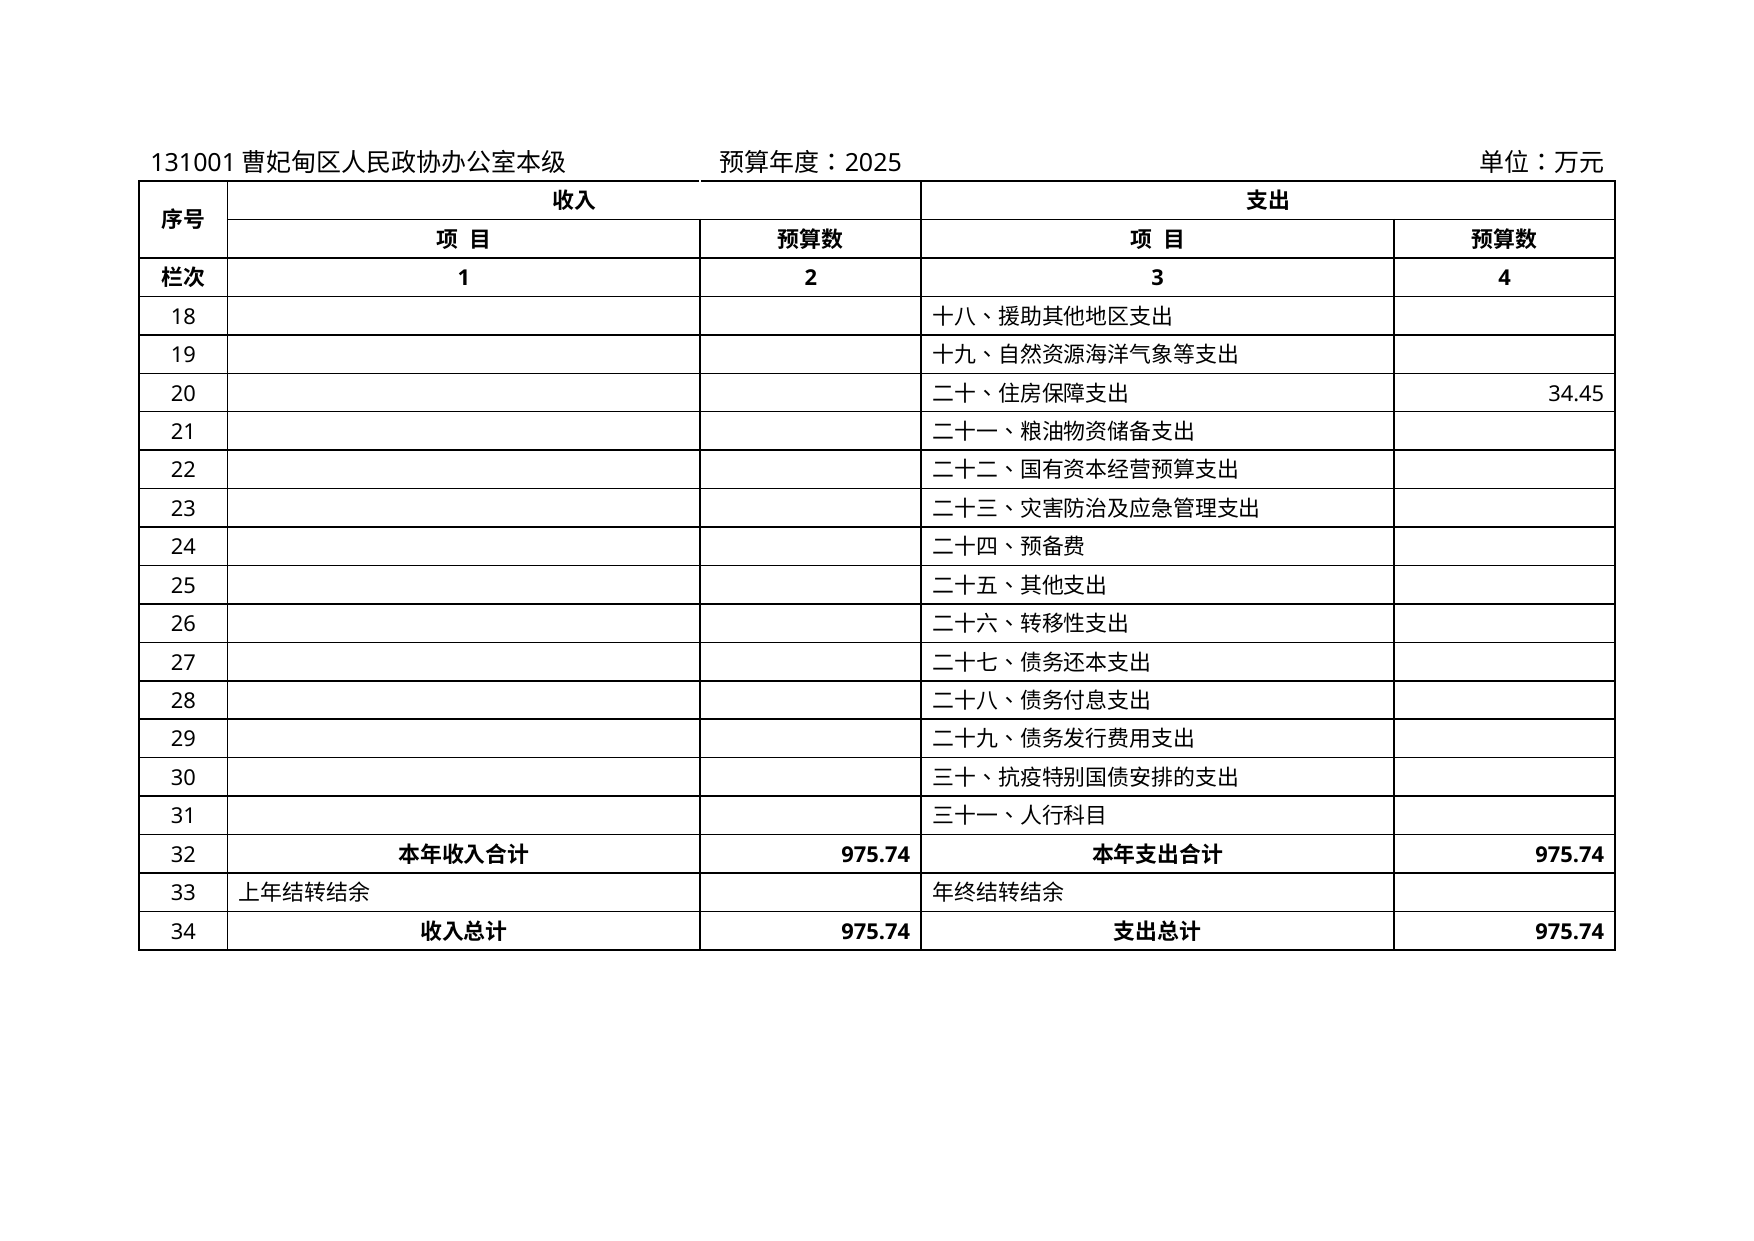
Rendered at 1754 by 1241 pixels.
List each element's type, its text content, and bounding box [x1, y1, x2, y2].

table_cell [701, 528, 920, 564]
table_cell 975.74 [1395, 835, 1614, 872]
table_cell 26 [140, 605, 227, 641]
table_cell [1395, 336, 1614, 372]
table_cell 预算数 [1395, 220, 1614, 257]
table_cell [228, 720, 699, 757]
table_cell [701, 451, 920, 488]
table_cell [701, 797, 920, 834]
table_cell 27 [140, 643, 227, 680]
table_cell [1395, 528, 1614, 564]
table_cell 十九、自然资源海洋气象等支出 [922, 336, 1393, 372]
table_cell [701, 874, 920, 911]
table_cell [1395, 412, 1614, 449]
table_cell [228, 797, 699, 834]
table_cell 项 目 [228, 220, 699, 257]
table_cell 4 [1395, 259, 1614, 296]
table_header 131001曹妃甸区人民政协办公室本级 [140, 143, 699, 180]
table_cell 33 [140, 874, 227, 911]
table_cell [228, 682, 699, 718]
table_cell 十八、援助其他地区支出 [922, 297, 1393, 334]
table_cell 3 [922, 259, 1393, 296]
table_cell 二十三、灾害防治及应急管理支出 [922, 489, 1393, 526]
table_cell [1395, 605, 1614, 641]
table_cell [1395, 720, 1614, 757]
table_cell 975.74 [701, 912, 920, 949]
table_cell 三十、抗疫特别国债安排的支出 [922, 758, 1393, 795]
table_cell [701, 605, 920, 641]
table_cell [1395, 797, 1614, 834]
table_cell 21 [140, 412, 227, 449]
table_header 单位：万元 [922, 143, 1614, 180]
table_cell 二十九、债务发行费用支出 [922, 720, 1393, 757]
table_cell [228, 297, 699, 334]
table_cell 18 [140, 297, 227, 334]
table_cell 二十五、其他支出 [922, 566, 1393, 603]
table_cell [1395, 682, 1614, 718]
table_cell 25 [140, 566, 227, 603]
table_cell 序号 [140, 182, 227, 257]
table_cell [228, 605, 699, 641]
table_cell [701, 566, 920, 603]
table_cell [701, 643, 920, 680]
table_cell 2 [701, 259, 920, 296]
table_cell [701, 758, 920, 795]
table_cell 24 [140, 528, 227, 564]
table_cell 34 [140, 912, 227, 949]
table_cell 收入 [228, 182, 920, 219]
table_cell [228, 451, 699, 488]
table_cell 本年支出合计 [922, 835, 1393, 872]
table_cell [1395, 489, 1614, 526]
table_cell 项 目 [922, 220, 1393, 257]
table_cell 28 [140, 682, 227, 718]
table_cell [701, 720, 920, 757]
table_cell 975.74 [1395, 912, 1614, 949]
table_cell 二十四、预备费 [922, 528, 1393, 564]
table_cell 二十八、债务付息支出 [922, 682, 1393, 718]
table_cell [701, 374, 920, 411]
table_cell [1395, 643, 1614, 680]
table_cell 31 [140, 797, 227, 834]
table_cell 二十六、转移性支出 [922, 605, 1393, 641]
table_cell 23 [140, 489, 227, 526]
table_cell 1 [228, 259, 699, 296]
table_cell 上年结转结余 [228, 874, 699, 911]
table_cell 栏次 [140, 259, 227, 296]
table_cell 34.45 [1395, 374, 1614, 411]
table_cell [1395, 297, 1614, 334]
table_cell [701, 489, 920, 526]
table_header 预算年度：2025 [701, 143, 920, 180]
table_cell 30 [140, 758, 227, 795]
table_cell [701, 412, 920, 449]
table_cell 二十一、粮油物资储备支出 [922, 412, 1393, 449]
table_cell 本年收入合计 [228, 835, 699, 872]
table_cell 年终结转结余 [922, 874, 1393, 911]
table_cell [701, 297, 920, 334]
table_cell [228, 489, 699, 526]
table_cell 20 [140, 374, 227, 411]
table_cell [228, 374, 699, 411]
table_cell 收入总计 [228, 912, 699, 949]
table_cell 三十一、人行科目 [922, 797, 1393, 834]
table_cell 支出总计 [922, 912, 1393, 949]
table_cell 预算数 [701, 220, 920, 257]
table_cell [228, 528, 699, 564]
table_cell [1395, 566, 1614, 603]
table_cell [1395, 758, 1614, 795]
table_cell 32 [140, 835, 227, 872]
table_cell 29 [140, 720, 227, 757]
table_cell [228, 336, 699, 372]
table_cell 975.74 [701, 835, 920, 872]
table_cell [1395, 874, 1614, 911]
table_cell [1395, 451, 1614, 488]
table_cell 二十二、国有资本经营预算支出 [922, 451, 1393, 488]
table_cell [228, 412, 699, 449]
table_cell 二十七、债务还本支出 [922, 643, 1393, 680]
table_cell [701, 336, 920, 372]
table_cell [701, 682, 920, 718]
table_cell [228, 643, 699, 680]
table_cell [228, 758, 699, 795]
table_cell 二十、住房保障支出 [922, 374, 1393, 411]
table_cell 19 [140, 336, 227, 372]
table_cell 支出 [922, 182, 1614, 219]
table_cell 22 [140, 451, 227, 488]
table_cell [228, 566, 699, 603]
